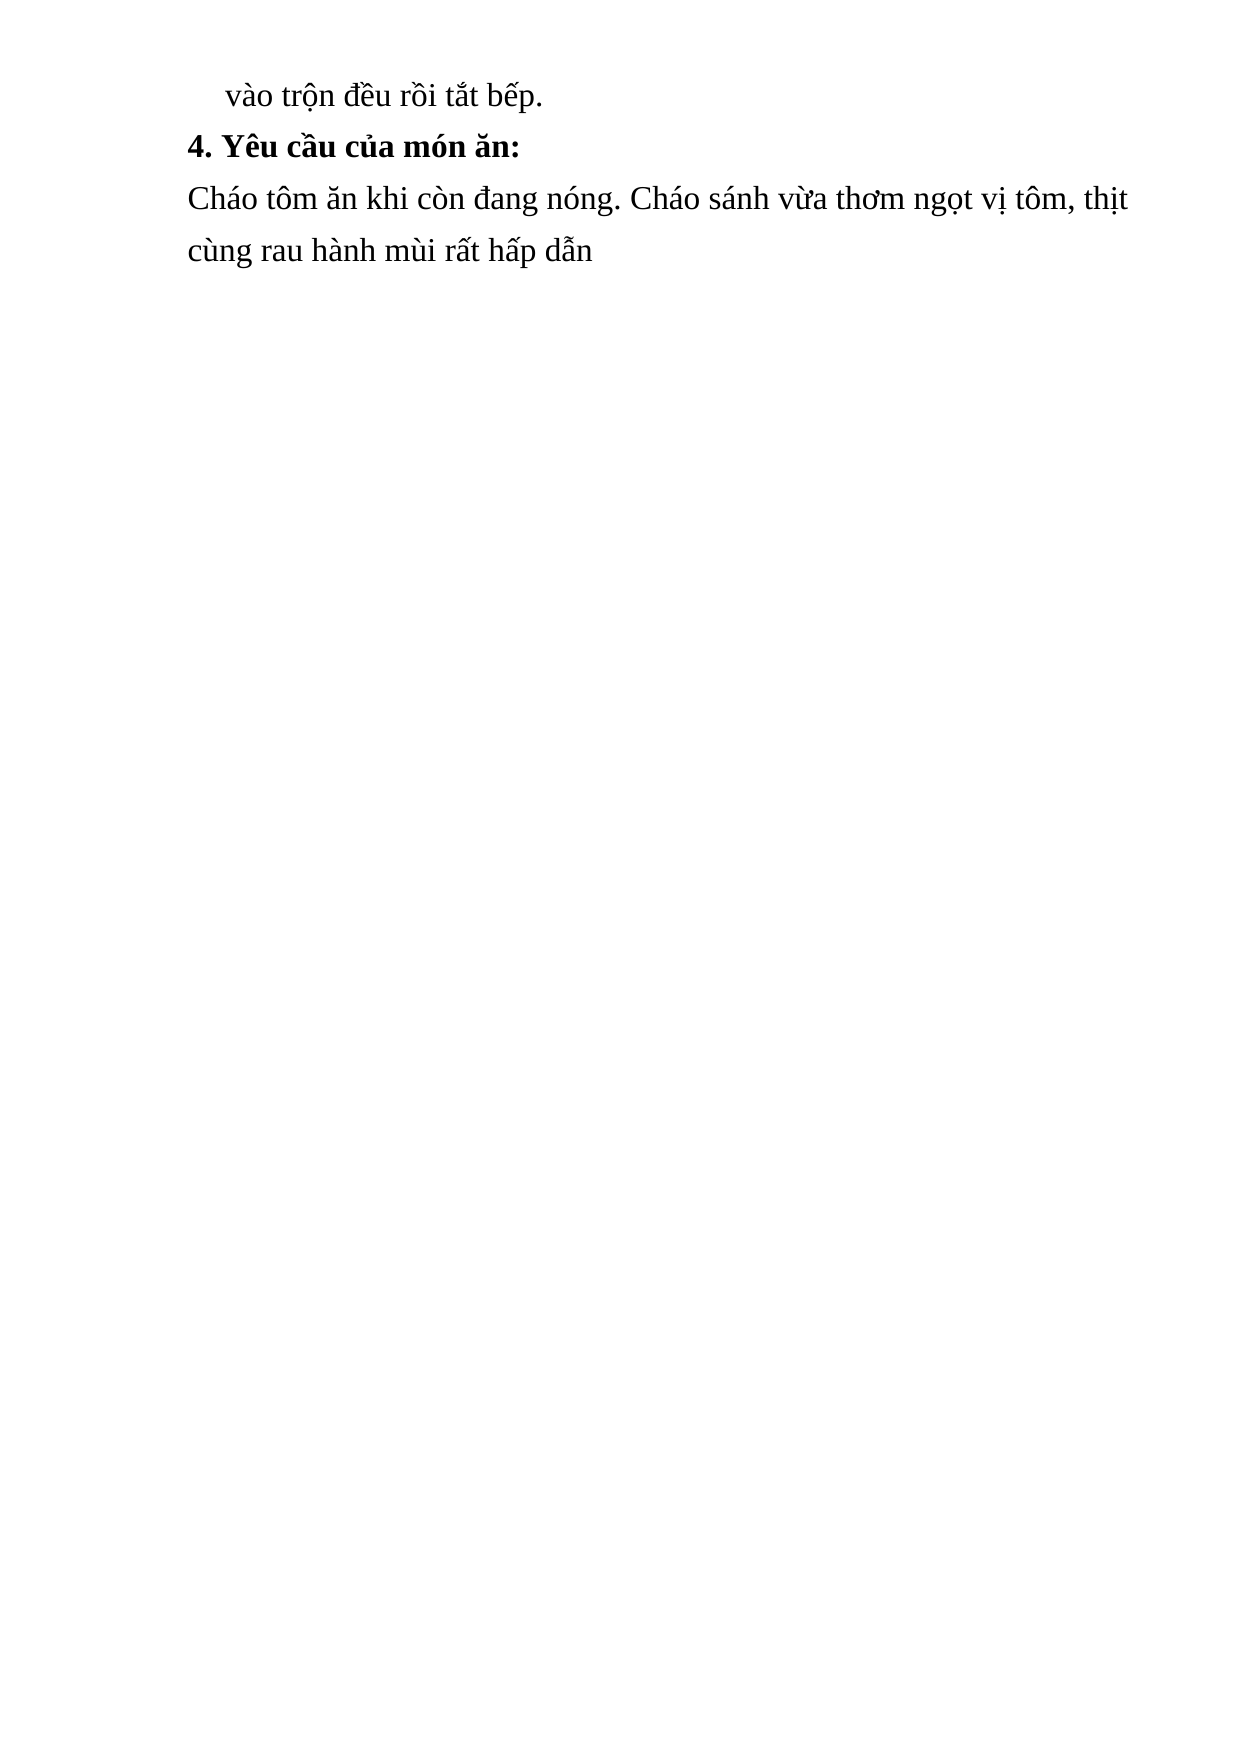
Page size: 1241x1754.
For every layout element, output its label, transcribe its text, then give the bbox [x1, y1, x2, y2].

text Cháo tôm ăn khi còn đang nóng. Cháo sánh vừa thơm ngọt vị tôm, thịt cùng rau hành mùi rất hấp dẫn [187, 178, 1165, 268]
text 4. Yêu cầu của món ăn: [187, 127, 1165, 165]
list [187, 75, 1165, 113]
